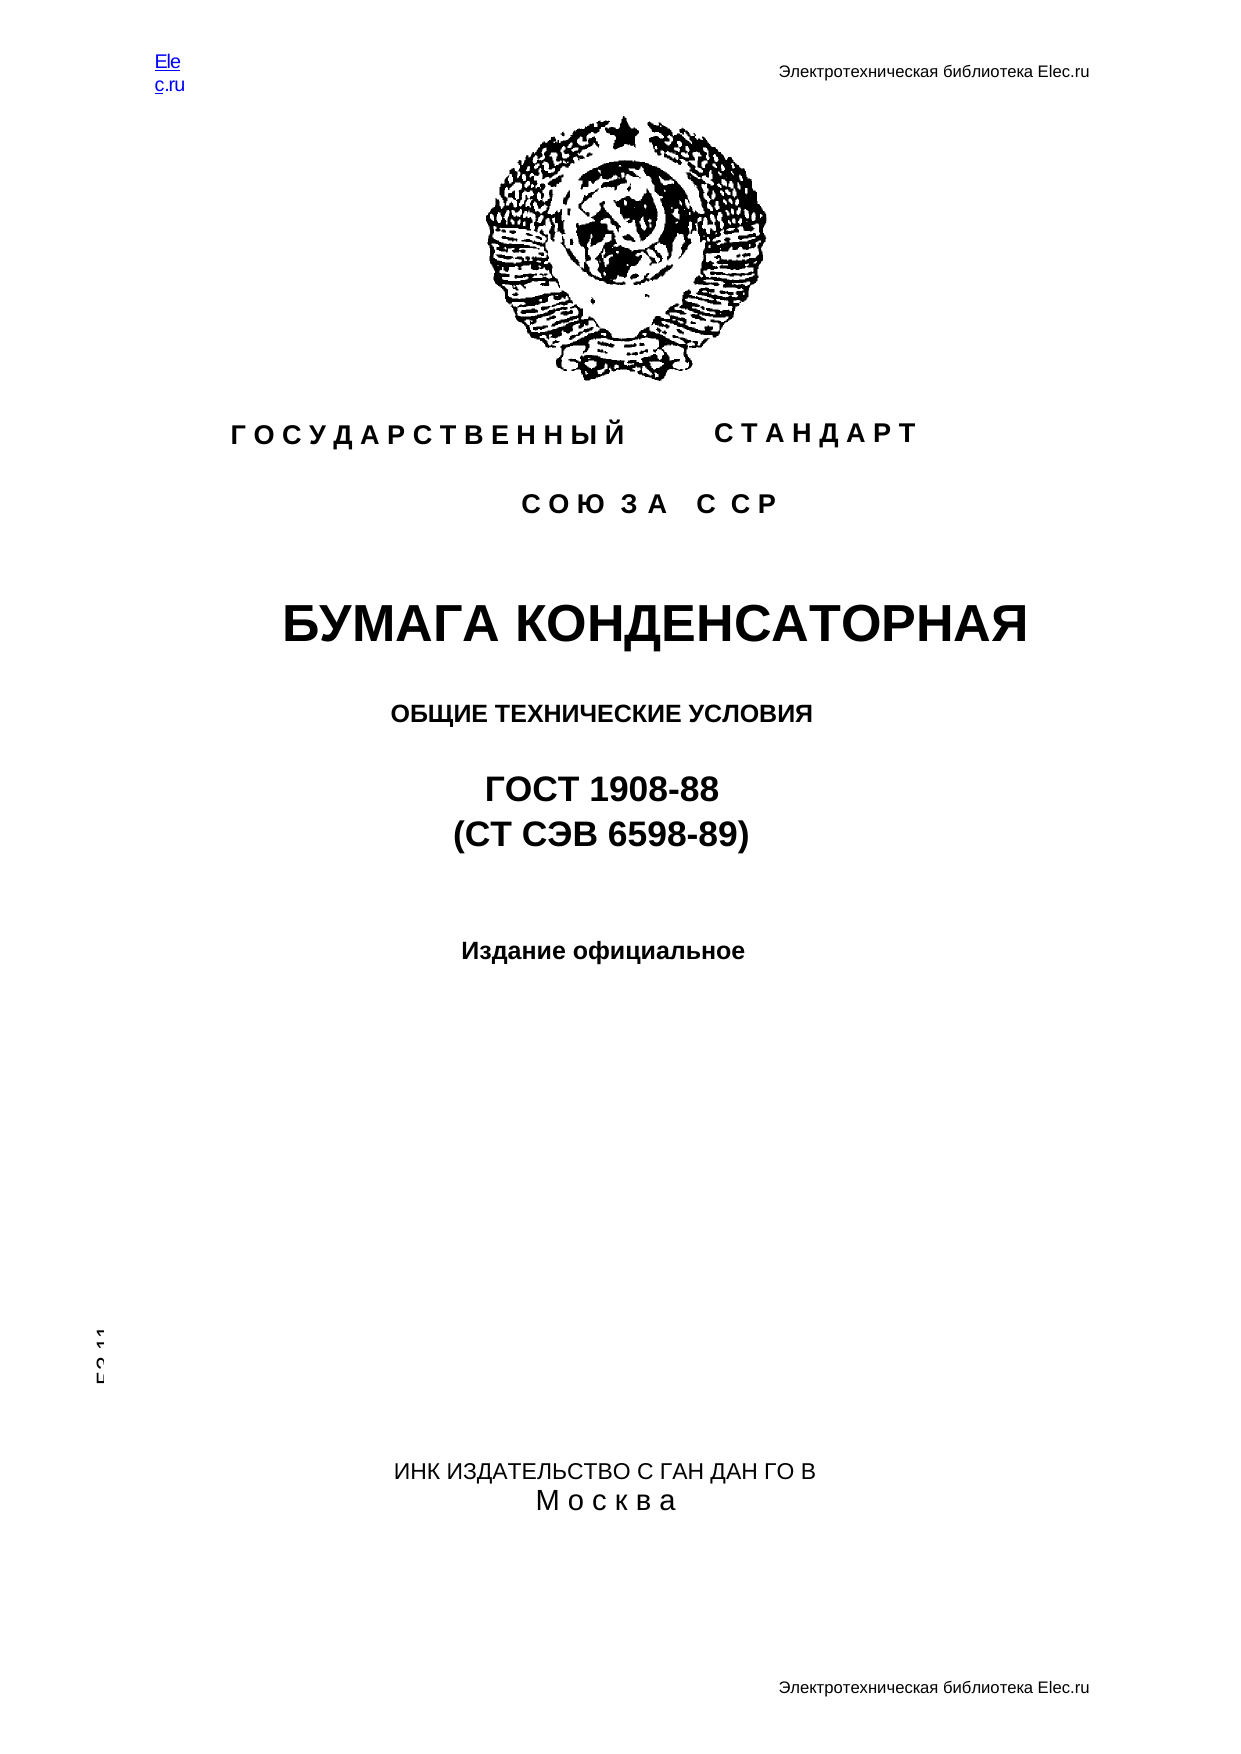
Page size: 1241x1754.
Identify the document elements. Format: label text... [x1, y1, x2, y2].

text БУМАГА КОНДЕНСАТОРНАЯ [282, 593, 1103, 652]
text ОБЩИЕ ТЕХНИЧЕСКИЕ УСЛОВИЯ [194, 699, 1009, 728]
text Elec.ru [154, 50, 209, 95]
text М о с к в а [194, 1484, 1017, 1516]
text ИНК ИЗДАТЕЛЬСТВО С ГАН ДАН ГО В [194, 1460, 1016, 1484]
text Электротехническая библиотека Elec.ru [778, 62, 1103, 81]
picture [486, 116, 767, 381]
text С О Ю З А С С Р [194, 488, 1103, 519]
text Г О С У Д А Р С Т В Е Н Н Ы Й [230, 419, 665, 450]
text Издание официальное [194, 936, 1013, 964]
text С Т А Н Д А Р Т [714, 417, 1103, 448]
subtitle ГОСТ 1908-88 [194, 768, 1009, 809]
text (СТ СЭВ 6598-89) [194, 813, 1008, 854]
